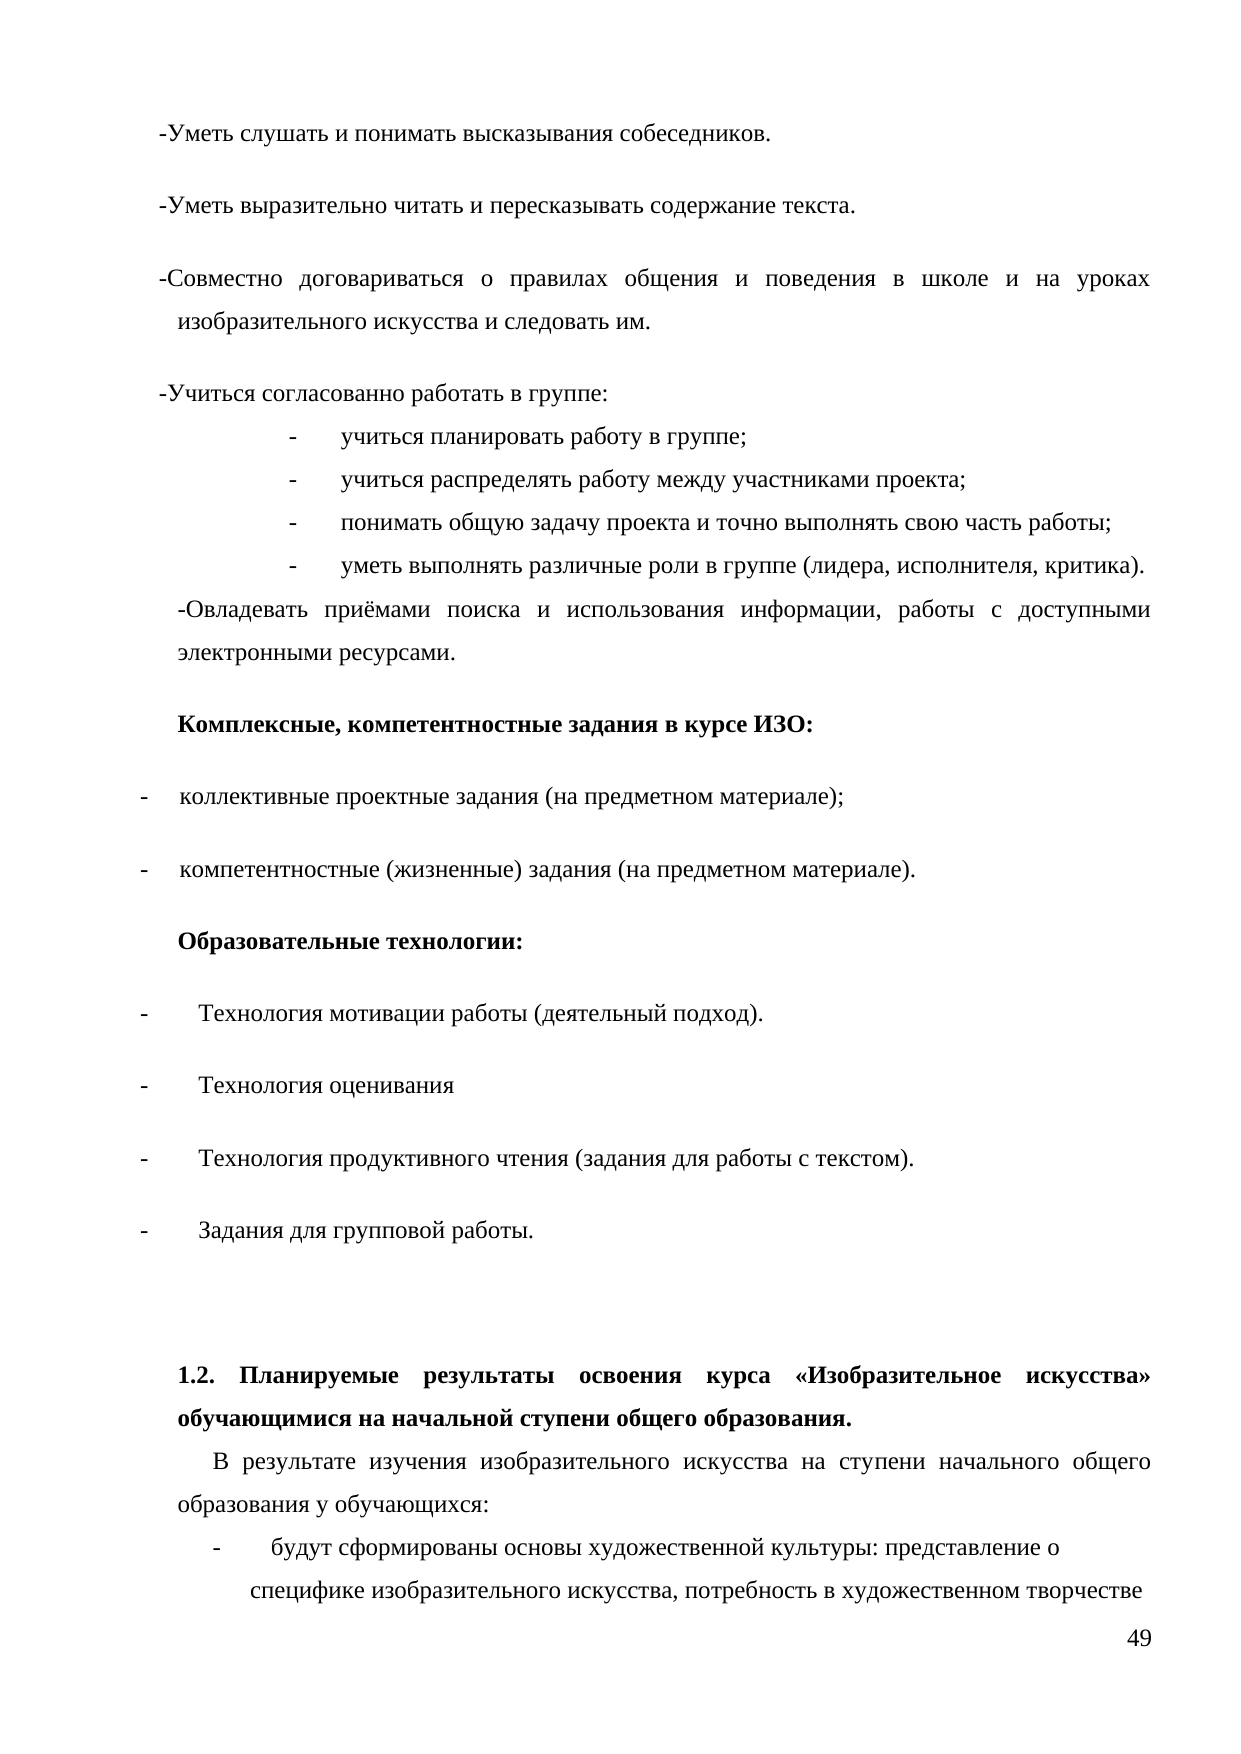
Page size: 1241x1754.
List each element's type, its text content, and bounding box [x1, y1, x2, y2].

text -Уметь слушать и понимать высказывания собеседников. [140, 118, 1152, 147]
text В результате изучения изобразительного искусства на ступени начального общего образования у обучающихся: [177, 1446, 1151, 1518]
text - учиться распределять работу между участниками проекта; [288, 464, 1152, 493]
text -Совместно договариваться о правилах общения и поведения в школе и на уроках изобразительного искусства и следовать им. [140, 263, 1152, 334]
text - учиться планировать работу в группе; [288, 421, 1152, 450]
text - коллективные проектные задания (на предметном материале); [140, 781, 1152, 810]
text - Технология оценивания [140, 1071, 1152, 1099]
text -Овладевать приёмами поиска и использования информации, работы с доступными электронными ресурсами. [177, 594, 1152, 666]
text Образовательные технологии: [177, 926, 1152, 955]
text -Учиться согласованно работать в группе: [140, 378, 1152, 407]
text - Задания для групповой работы. [140, 1215, 1152, 1244]
text Комплексные, компетентностные задания в курсе ИЗО: [177, 709, 1152, 738]
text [212, 1532, 1151, 1604]
text - уметь выполнять различные роли в группе (лидера, исполнителя, критика). [288, 551, 1152, 579]
text - Технология продуктивного чтения (задания для работы с текстом). [140, 1143, 1152, 1172]
text - понимать общую задачу проекта и точно выполнять свою часть работы; [288, 507, 1152, 536]
text - Технология мотивации работы (деятельный подход). [140, 998, 1152, 1027]
text 1.2. Планируемые результаты освоения курса «Изобразительное искусства» обучающимися на начальной ступени общего образования. [177, 1360, 1152, 1432]
text - компетентностные (жизненные) задания (на предметном материале). [140, 854, 1152, 882]
text -Уметь выразительно читать и пересказывать содержание текста. [140, 190, 1152, 219]
